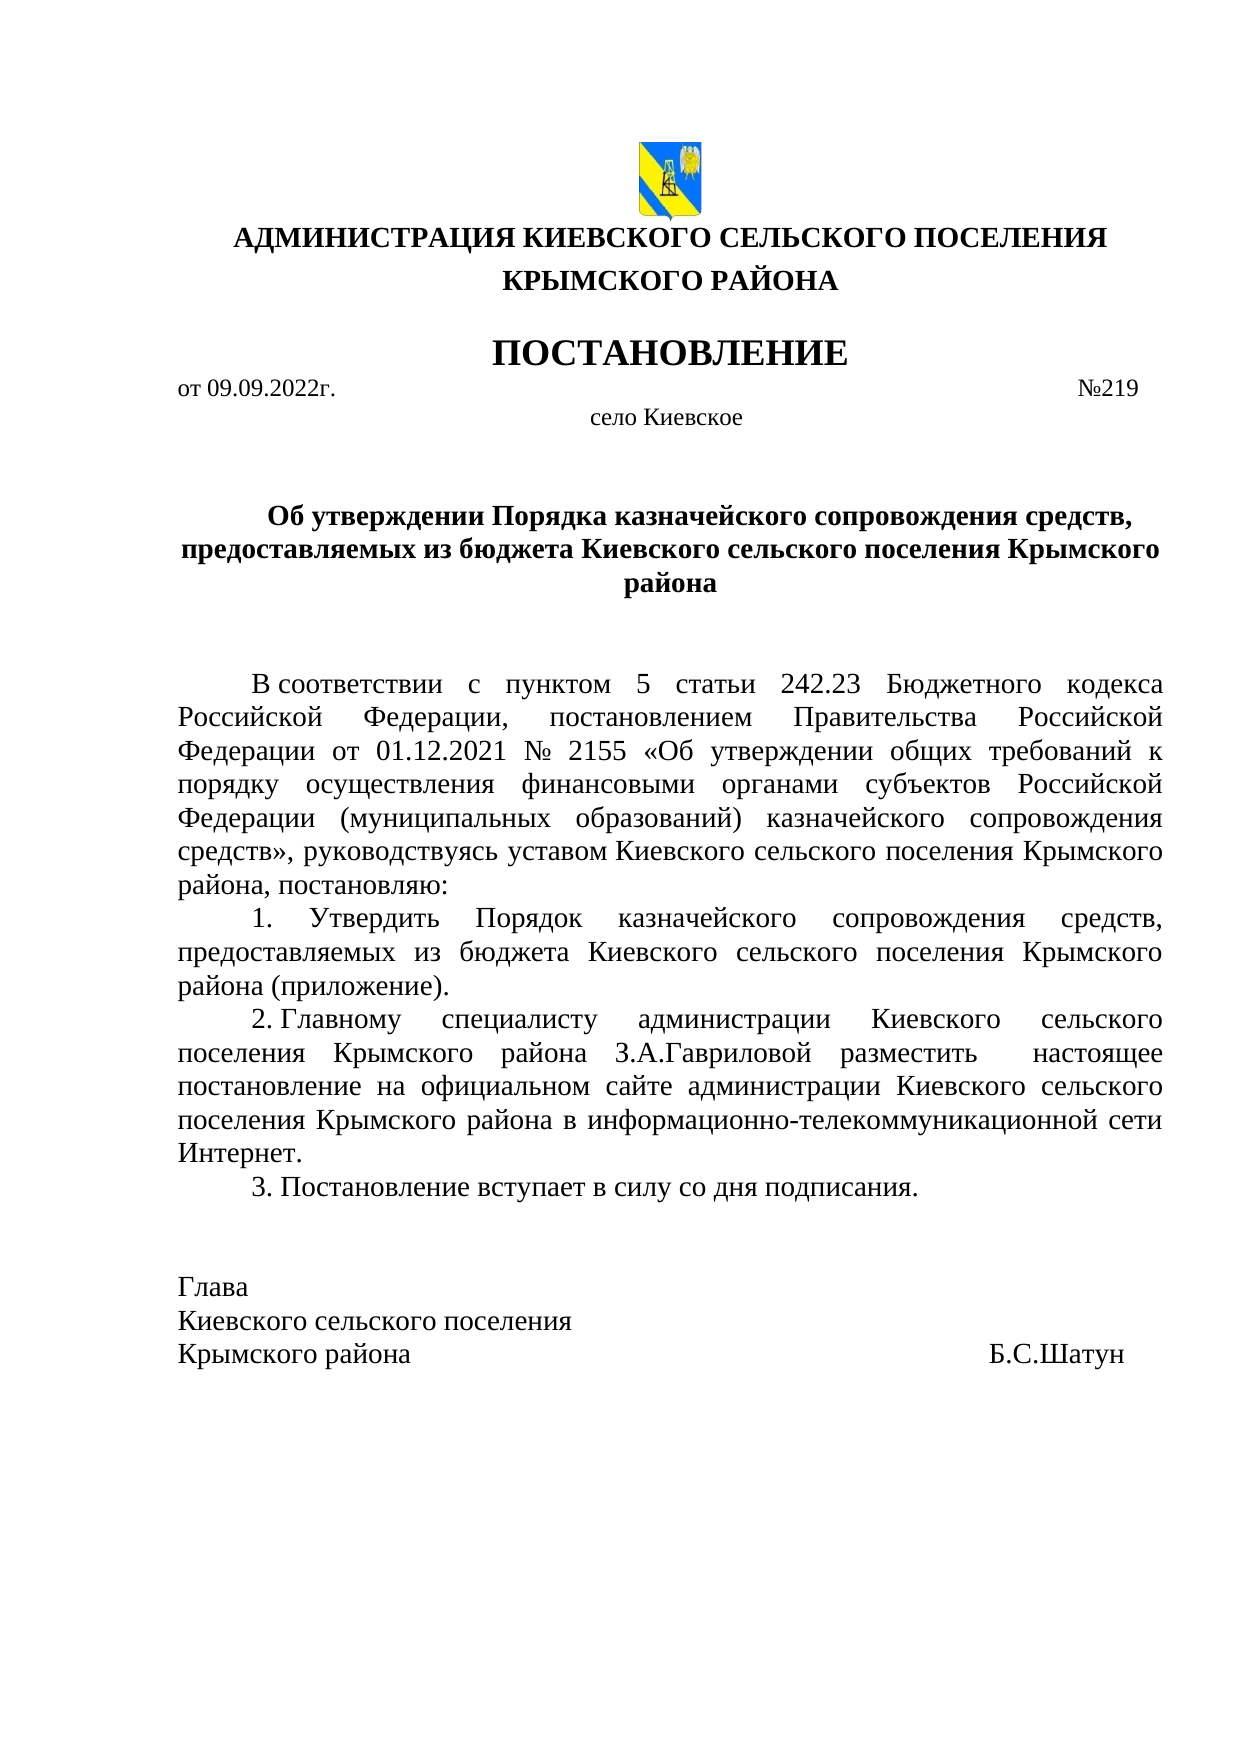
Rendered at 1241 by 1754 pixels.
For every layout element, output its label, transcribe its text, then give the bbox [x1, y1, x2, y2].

picture [639, 142, 702, 221]
text село Киевское [177, 402, 1163, 431]
text Об утверждении Порядка казначейского сопровождения средств, предоставляемых из бюджета Киевского сельского поселения Крымского района [177, 498, 1163, 599]
text ПОСТАНОВЛЕНИЕ [177, 330, 1163, 373]
text Крымского района Б.С.Шатун [177, 1337, 1163, 1370]
text 3. Постановление вступает в силу со дня подписания. [177, 1169, 1163, 1202]
text от 09.09.2022г. №219 [177, 373, 1163, 402]
text Глава [177, 1269, 1163, 1303]
text АДМИНИСТРАЦИЯ КИЕВСКОГО СЕЛЬСКОГО ПОСЕЛЕНИЯ [177, 220, 1163, 254]
text В соответствии с пунктом 5 статьи 242.23 Бюджетного кодекса Российской Федерации, постановлением Правительства Российской Федерации от 01.12.2021 № 2155 «Об утверждении общих требований к порядку осуществления финансовыми органами субъектов Российской Федерации (муниципальных образований) казначейского сопровождения средств», руководствуясь уставом Киевского сельского поселения Крымского района, постановляю: [177, 666, 1163, 901]
text Киевского сельского поселения [177, 1303, 1163, 1337]
text 1. Утвердить Порядок казначейского сопровождения средств, предоставляемых из бюджета Киевского сельского поселения Крымского района (приложение). [177, 901, 1163, 1001]
text 2. Главному специалисту администрации Киевского сельского поселения Крымского района З.А.Гавриловой разместить настоящее постановление на официальном сайте администрации Киевского сельского поселения Крымского района в информационно-телекоммуникационной сети Интернет. [177, 1001, 1163, 1169]
text КРЫМСКОГО РАЙОНА [177, 263, 1163, 297]
